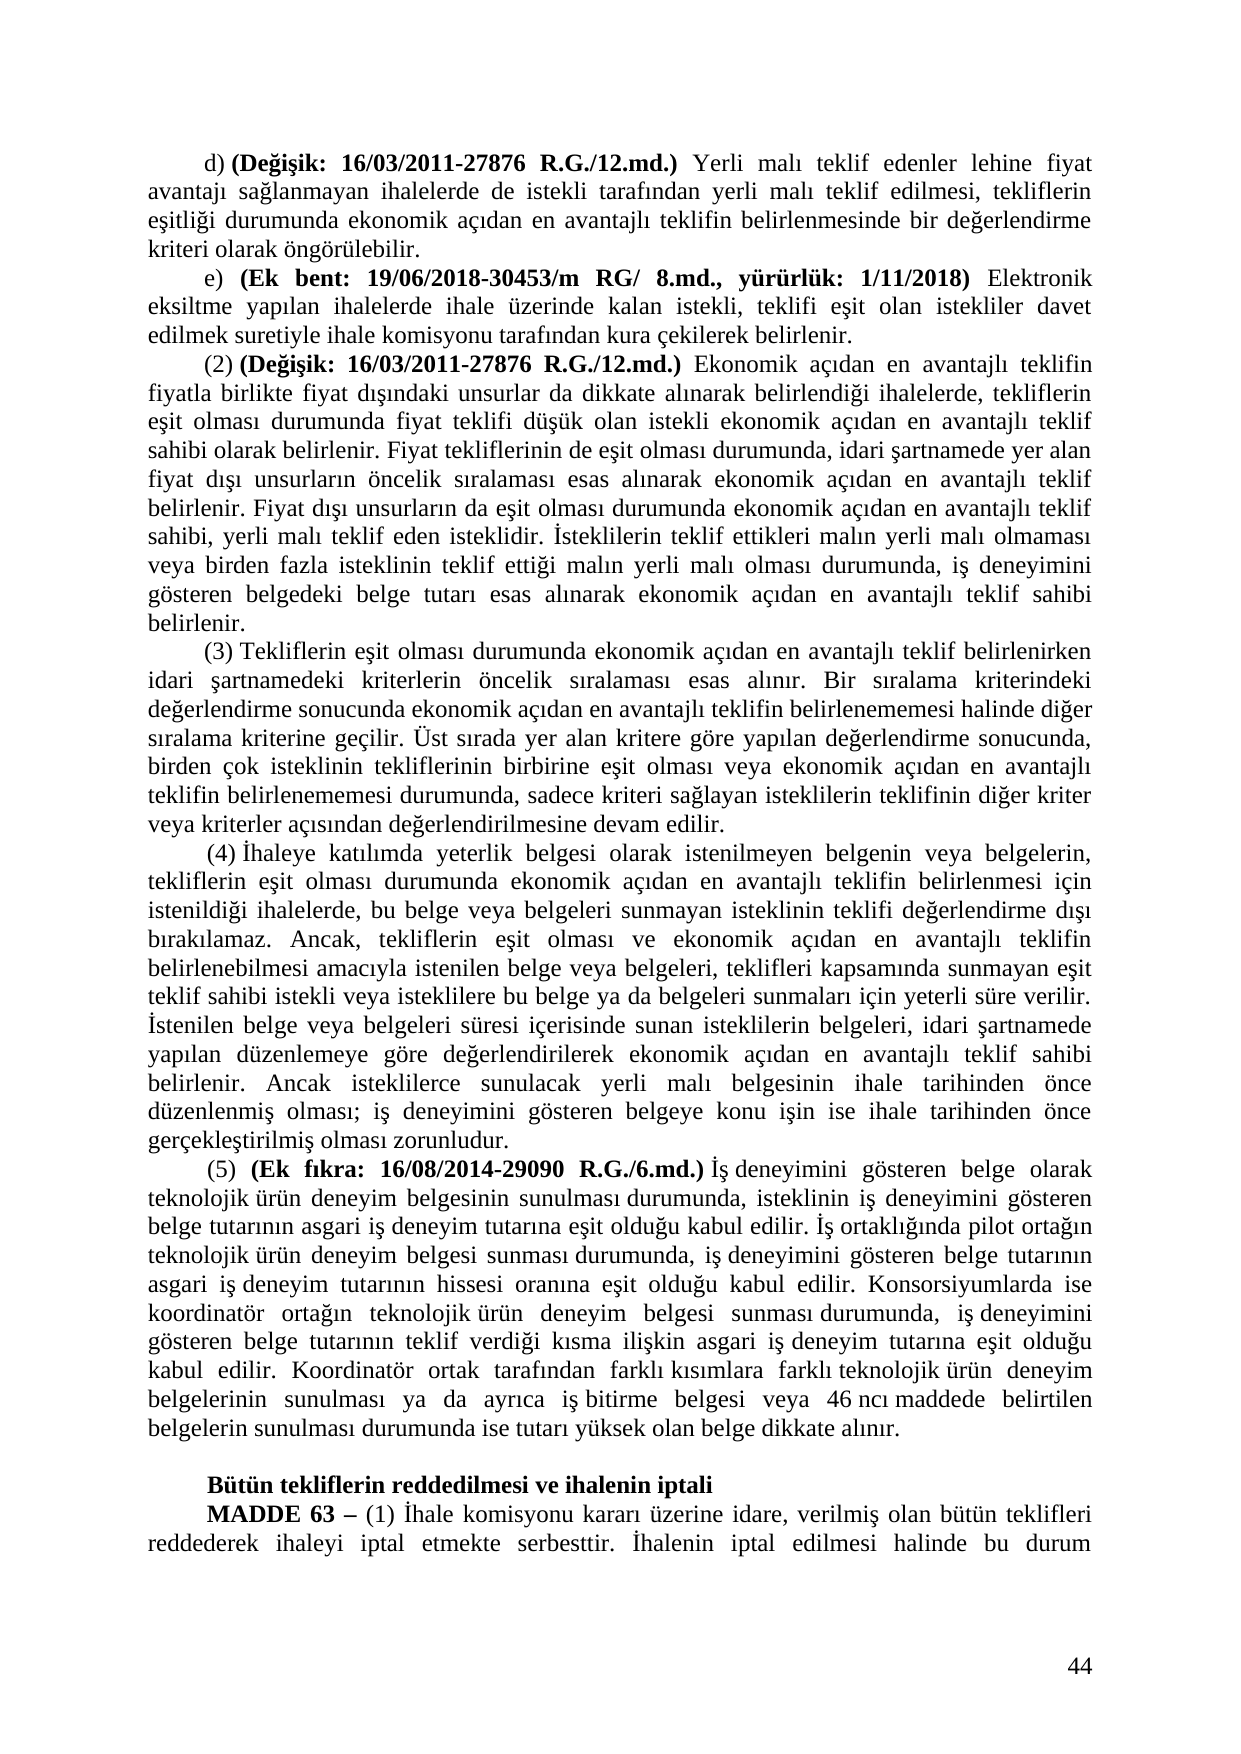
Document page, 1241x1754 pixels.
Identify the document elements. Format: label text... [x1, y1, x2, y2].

text d) (Değişik: 16/03/2011-27876 R.G./12.md.) Yerli malı teklif edenler lehine fiyat avantajı sağlanmayan ihalelerde de istekli tarafından yerli malı teklif edilmesi, tekliflerin eşitliği durumunda ekonomik açıdan en avantajlı teklifin belirlenmesinde bir değerlendirme kriteri olarak öngörülebilir. [148, 148, 1092, 263]
text (2) (Değişik: 16/03/2011-27876 R.G./12.md.) Ekonomik açıdan en avantajlı teklifin fiyatla birlikte fiyat dışındaki unsurlar da dikkate alınarak belirlendiği ihalelerde, tekliflerin eşit olması durumunda fiyat teklifi düşük olan istekli ekonomik açıdan en avantajlı teklif sahibi olarak belirlenir. Fiyat tekliflerinin de eşit olması durumunda, idari şartnamede yer alan fiyat dışı unsurların öncelik sıralaması esas alınarak ekonomik açıdan en avantajlı teklif belirlenir. Fiyat dışı unsurların da eşit olması durumunda ekonomik açıdan en avantajlı teklif sahibi, yerli malı teklif eden isteklidir. İsteklilerin teklif ettikleri malın yerli malı olmaması veya birden fazla isteklinin teklif ettiği malın yerli malı olması durumunda, iş deneyimini gösteren belgedeki belge tutarı esas alınarak ekonomik açıdan en avantajlı teklif sahibi belirlenir. [148, 349, 1092, 636]
text (5) (Ek fıkra: 16/08/2014-29090 R.G./6.md.) İş deneyimini gösteren belge olarak teknolojik ürün deneyim belgesinin sunulması durumunda, isteklinin iş deneyimini gösteren belge tutarının asgari iş deneyim tutarına eşit olduğu kabul edilir. İş ortaklığında pilot ortağın teknolojik ürün deneyim belgesi sunması durumunda, iş deneyimini gösteren belge tutarının asgari iş deneyim tutarının hissesi oranına eşit olduğu kabul edilir. Konsorsiyumlarda ise koordinatör ortağın teknolojik ürün deneyim belgesi sunması durumunda, iş deneyimini gösteren belge tutarının teklif verdiği kısma ilişkin asgari iş deneyim tutarına eşit olduğu kabul edilir. Koordinatör ortak tarafından farklı kısımlara farklı teknolojik ürün deneyim belgelerinin sunulması ya da ayrıca iş bitirme belgesi veya 46 ncı maddede belirtilen belgelerin sunulması durumunda ise tutarı yüksek olan belge dikkate alınır. [148, 1154, 1092, 1441]
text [148, 1499, 1092, 1556]
text (4) İhaleye katılımda yeterlik belgesi olarak istenilmeyen belgenin veya belgelerin, tekliflerin eşit olması durumunda ekonomik açıdan en avantajlı teklifin belirlenmesi için istenildiği ihalelerde, bu belge veya belgeleri sunmayan isteklinin teklifi değerlendirme dışı bırakılamaz. Ancak, tekliflerin eşit olması ve ekonomik açıdan en avantajlı teklifin belirlenebilmesi amacıyla istenilen belge veya belgeleri, teklifleri kapsamında sunmayan eşit teklif sahibi istekli veya isteklilere bu belge ya da belgeleri sunmaları için yeterli süre verilir. İstenilen belge veya belgeleri süresi içerisinde sunan isteklilerin belgeleri, idari şartnamede yapılan düzenlemeye göre değerlendirilerek ekonomik açıdan en avantajlı teklif sahibi belirlenir. Ancak isteklilerce sunulacak yerli malı belgesinin ihale tarihinden önce düzenlenmiş olması; iş deneyimini gösteren belgeye konu işin ise ihale tarihinden önce gerçekleştirilmiş olması zorunludur. [148, 838, 1092, 1154]
text (3) Tekliflerin eşit olması durumunda ekonomik açıdan en avantajlı teklif belirlenirken idari şartnamedeki kriterlerin öncelik sıralaması esas alınır. Bir sıralama kriterindeki değerlendirme sonucunda ekonomik açıdan en avantajlı teklifin belirlenememesi halinde diğer sıralama kriterine geçilir. Üst sırada yer alan kritere göre yapılan değerlendirme sonucunda, birden çok isteklinin tekliflerinin birbirine eşit olması veya ekonomik açıdan en avantajlı teklifin belirlenememesi durumunda, sadece kriteri sağlayan isteklilerin teklifinin diğer kriter veya kriterler açısından değerlendirilmesine devam edilir. [148, 636, 1092, 838]
subtitle Bütün tekliflerin reddedilmesi ve ihalenin iptali [148, 1470, 1092, 1499]
text e) (Ek bent: 19/06/2018-30453/m RG/ 8.md., yürürlük: 1/11/2018) Elektronik eksiltme yapılan ihalelerde ihale üzerinde kalan istekli, teklifi eşit olan istekliler davet edilmek suretiyle ihale komisyonu tarafından kura çekilerek belirlenir. [148, 263, 1092, 349]
